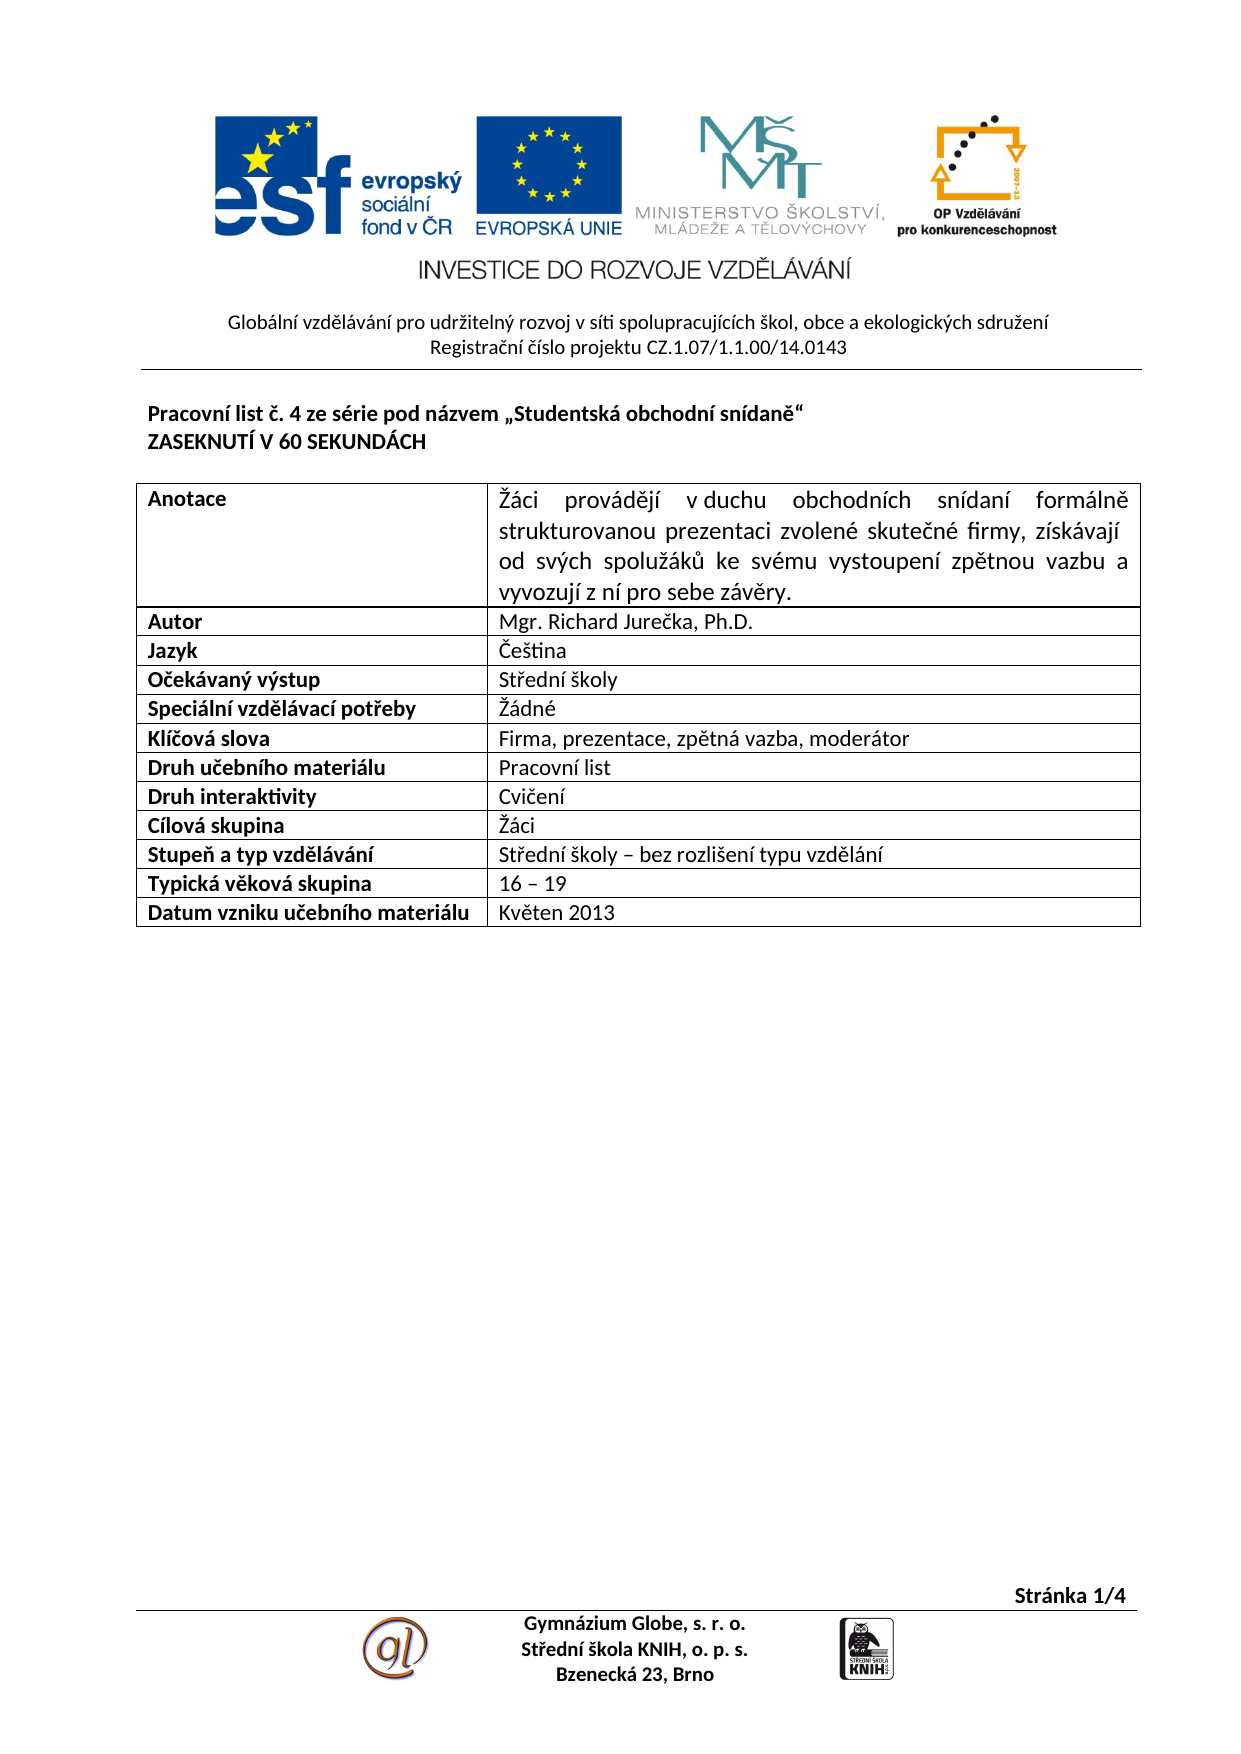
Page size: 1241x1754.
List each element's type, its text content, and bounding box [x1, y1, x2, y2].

text Pracovní list č. 4 ze série pod názvem „Studentská obchodní snídaně“ [148, 399, 1137, 427]
text ZASEKNUTÍ V 60 SEKUNDÁCH [148, 427, 1137, 455]
picture [360, 1614, 432, 1683]
table_cell Pracovní list [488, 753, 1140, 781]
table_cell Květen 2013 [488, 898, 1140, 926]
table_cell Stupeň a typ vzdělávání [137, 840, 487, 868]
table_cell Druh učebního materiálu [137, 753, 487, 781]
table_cell Očekávaný výstup [137, 666, 487, 693]
table_cell Jazyk [137, 636, 487, 664]
table_cell Střední školy – bez rozlišení typu vzdělání [488, 840, 1140, 868]
table_cell Mgr. Richard Jurečka, Ph.D. [488, 608, 1140, 635]
table_header Žáci provádějí v duchu obchodních snídaní formálně strukturovanou prezentaci zvolené skutečné firmy, získávají od svých spolužáků ke svému vystoupení zpětnou vazbu a vyvozují z ní pro sebe závěry. [488, 484, 1140, 606]
table_cell Cvičení [488, 782, 1140, 810]
table_cell 16 – 19 [488, 869, 1140, 897]
table_cell Druh interaktivity [137, 782, 487, 810]
table_cell Speciální vzdělávací potřeby [137, 695, 487, 723]
table_cell Firma, prezentace, zpětná vazba, moderátor [488, 724, 1140, 752]
table_cell Žádné [488, 695, 1140, 723]
table_cell Čeština [488, 636, 1140, 664]
table_cell Střední školy [488, 666, 1140, 693]
picture [838, 1616, 895, 1681]
table_cell Žáci [488, 811, 1140, 839]
table_cell Klíčová slova [137, 724, 487, 752]
table_cell Autor [137, 608, 487, 635]
table_header Anotace [137, 484, 487, 606]
table_cell Typická věková skupina [137, 869, 487, 897]
picture [171, 78, 1114, 309]
table_cell Datum vzniku učebního materiálu [137, 898, 487, 926]
table_cell Cílová skupina [137, 811, 487, 839]
